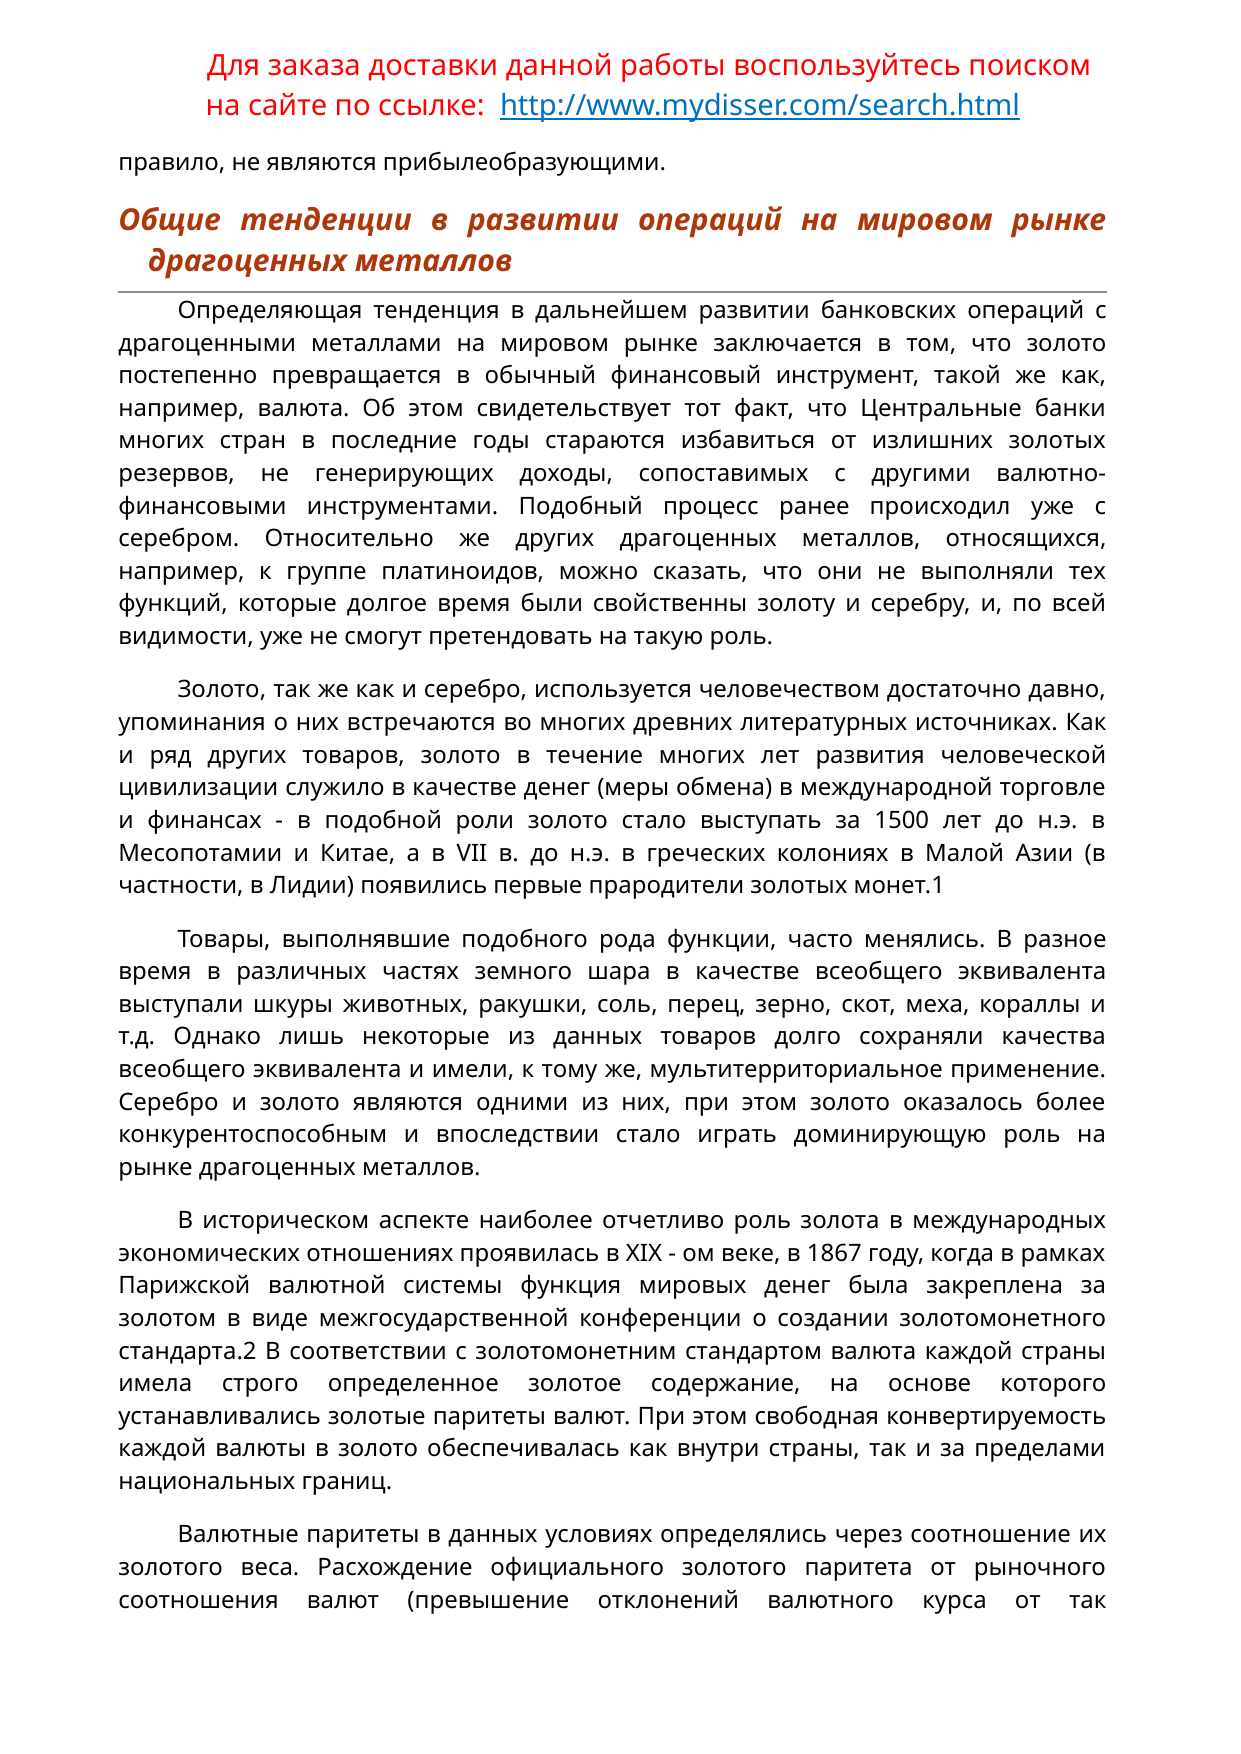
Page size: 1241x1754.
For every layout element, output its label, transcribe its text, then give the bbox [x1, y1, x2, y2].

subtitle Общие тенденции в развитии операций на мировом рынке драгоценных металлов [118, 198, 1107, 291]
